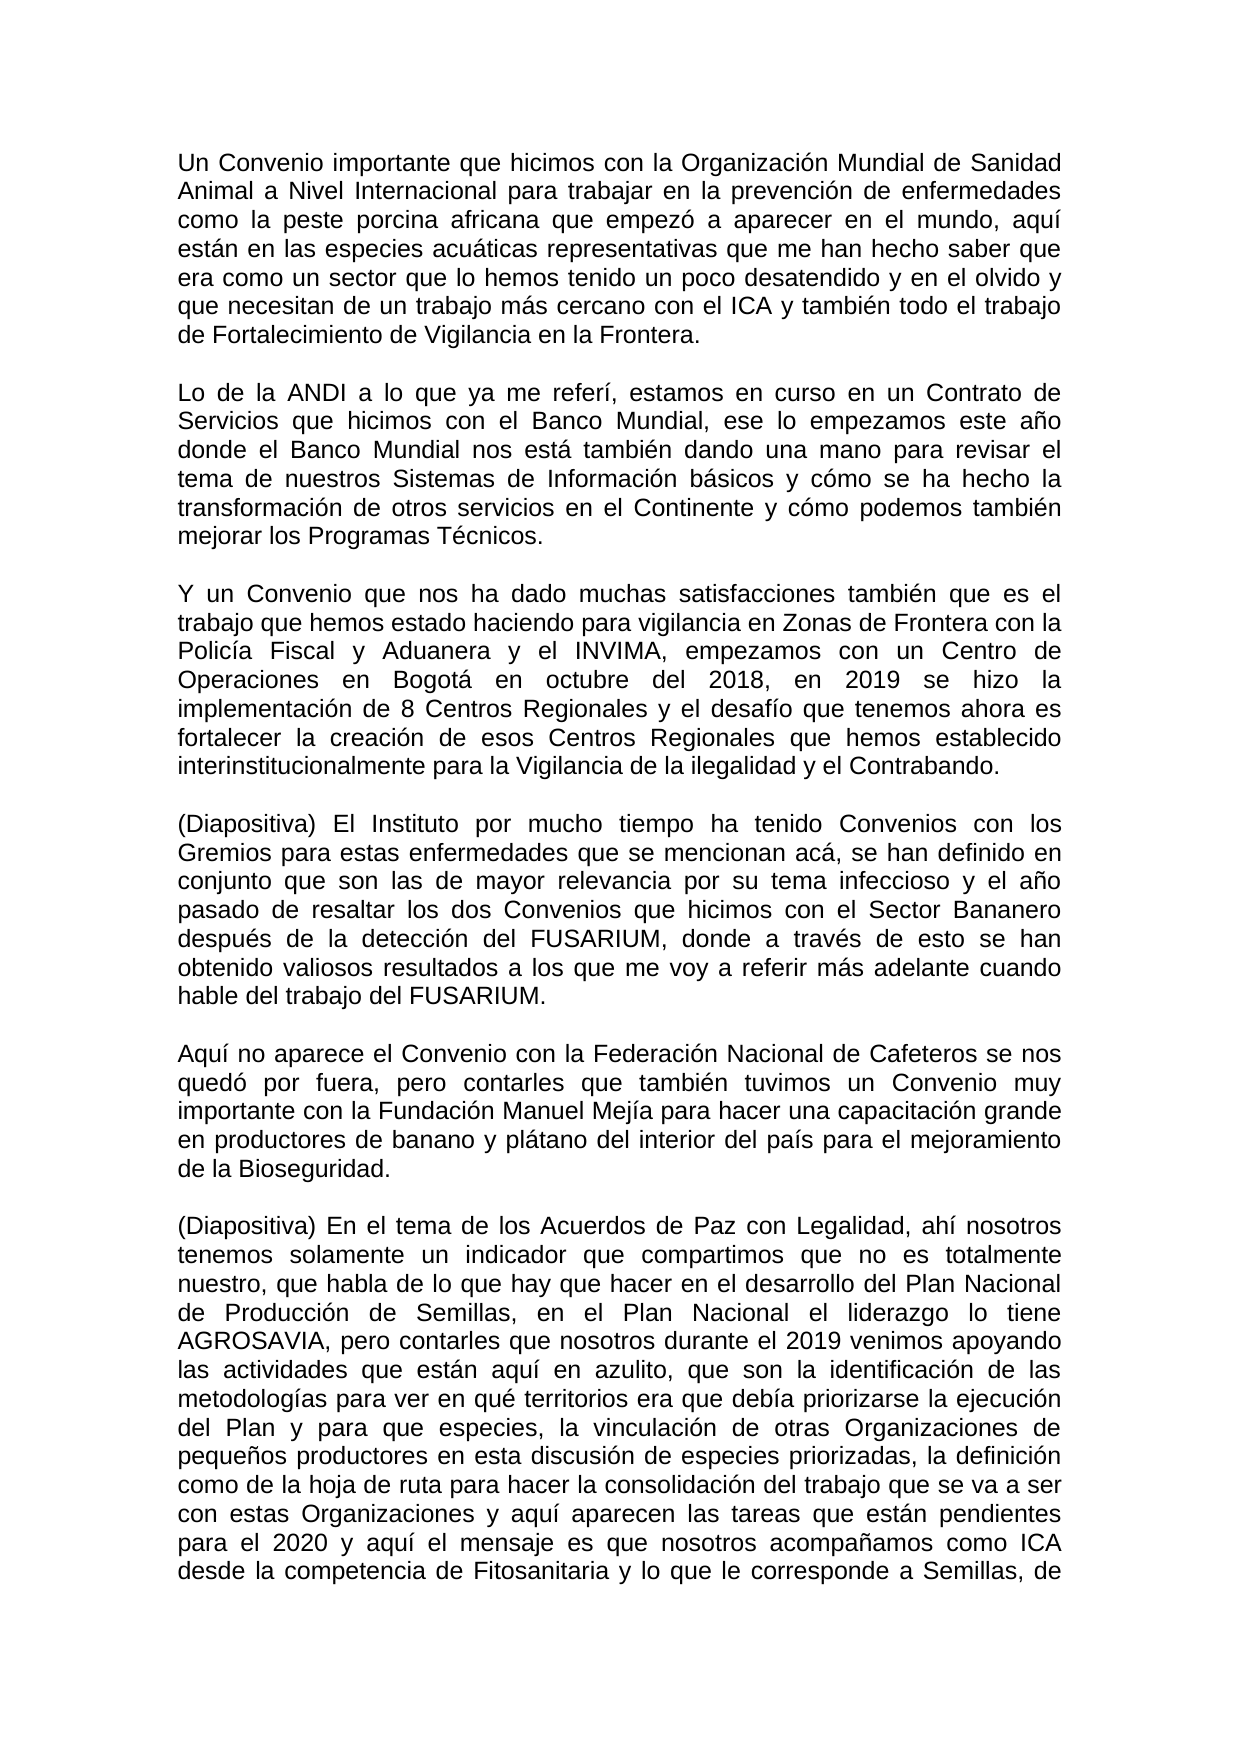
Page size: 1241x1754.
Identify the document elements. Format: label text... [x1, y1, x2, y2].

text Y un Convenio que nos ha dado muchas satisfacciones también que es el trabajo que hemos estado haciendo para vigilancia en Zonas de Frontera con la Policía Fiscal y Aduanera y el INVIMA, empezamos con un Centro de Operaciones en Bogotá en octubre del 2018, en 2019 se hizo la implementación de 8 Centros Regionales y el desafío que tenemos ahora es fortalecer la creación de esos Centros Regionales que hemos establecido interinstitucionalmente para la Vigilancia de la ilegalidad y el Contrabando. [177, 579, 1063, 780]
text Un Convenio importante que hicimos con la Organización Mundial de Sanidad Animal a Nivel Internacional para trabajar en la prevención de enfermedades como la peste porcina africana que empezó a aparecer en el mundo, aquí están en las especies acuáticas representativas que me han hecho saber que era como un sector que lo hemos tenido un poco desatendido y en el olvido y que necesitan de un trabajo más cercano con el ICA y también todo el trabajo de Fortalecimiento de Vigilancia en la Frontera. [177, 148, 1063, 349]
text (Diapositiva) El Instituto por mucho tiempo ha tenido Convenios con los Gremios para estas enfermedades que se mencionan acá, se han definido en conjunto que son las de mayor relevancia por su tema infeccioso y el año pasado de resaltar los dos Convenios que hicimos con el Sector Bananero después de la detección del FUSARIUM, donde a través de esto se han obtenido valiosos resultados a los que me voy a referir más adelante cuando hable del trabajo del FUSARIUM. [177, 809, 1063, 1010]
text Lo de la ANDI a lo que ya me referí, estamos en curso en un Contrato de Servicios que hicimos con el Banco Mundial, ese lo empezamos este año donde el Banco Mundial nos está también dando una mano para revisar el tema de nuestros Sistemas de Información básicos y cómo se ha hecho la transformación de otros servicios en el Continente y cómo podemos también mejorar los Programas Técnicos. [177, 378, 1063, 550]
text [177, 1211, 1063, 1585]
text Aquí no aparece el Convenio con la Federación Nacional de Cafeteros se nos quedó por fuera, pero contarles que también tuvimos un Convenio muy importante con la Fundación Manuel Mejía para hacer una capacitación grande en productores de banano y plátano del interior del país para el mejoramiento de la Bioseguridad. [177, 1039, 1063, 1183]
